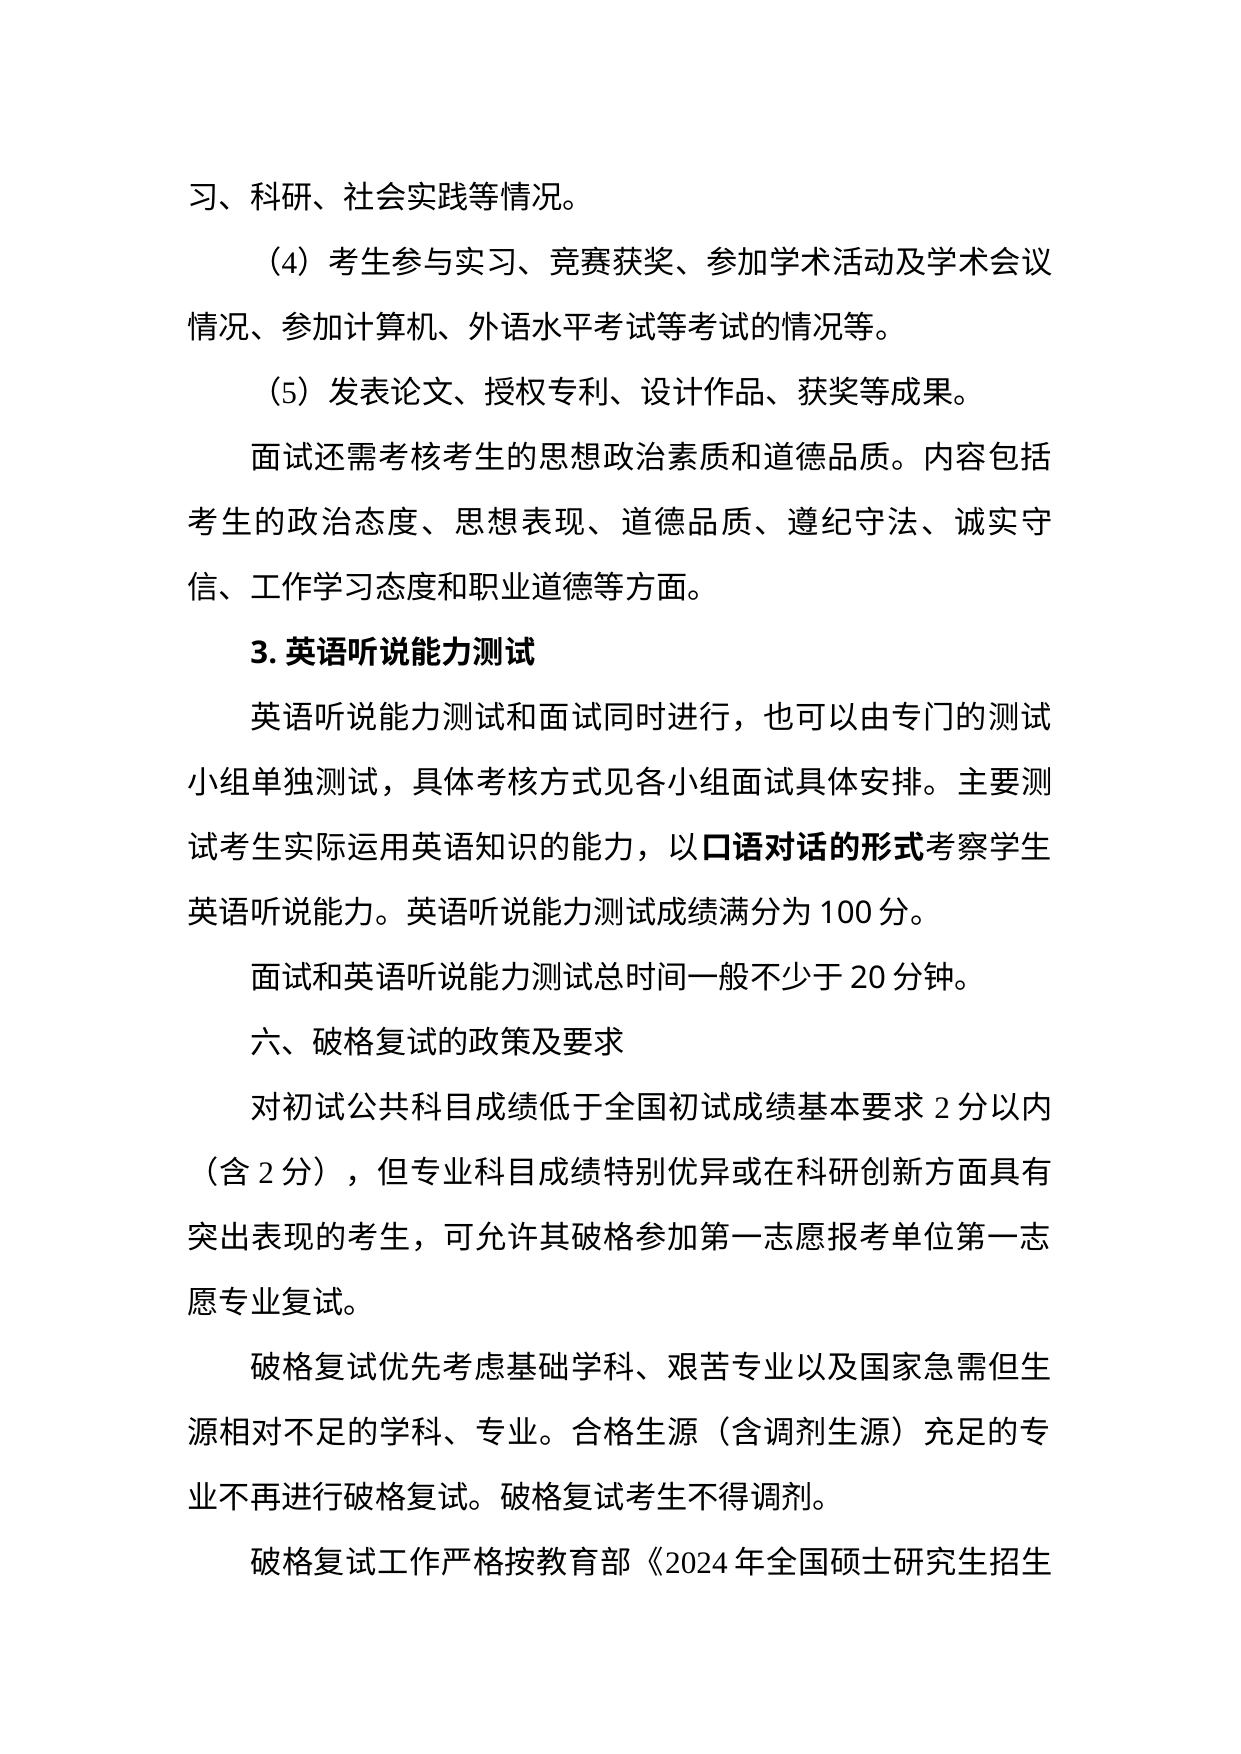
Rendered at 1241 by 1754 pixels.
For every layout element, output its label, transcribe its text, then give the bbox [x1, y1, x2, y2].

text 英语听说能力测试和面试同时进行，也可以由专门的测试小组单独测试，具体考核方式见各小组面试具体安排。主要测试考生实际运用英语知识的能力，以口语对话的形式考察学生英语听说能力。英语听说能力测试成绩满分为100分。 [187, 682, 1053, 942]
text （5）发表论文、授权专利、设计作品、获奖等成果。 [187, 357, 1053, 422]
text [187, 162, 1053, 227]
text 破格复试优先考虑基础学科、艰苦专业以及国家急需但生源相对不足的学科、专业。合格生源（含调剂生源）充足的专业不再进行破格复试。破格复试考生不得调剂。 [187, 1332, 1053, 1527]
text 3. 英语听说能力测试 [187, 617, 1053, 682]
text 对初试公共科目成绩低于全国初试成绩基本要求2分以内（含2分），但专业科目成绩特别优异或在科研创新方面具有突出表现的考生，可允许其破格参加第一志愿报考单位第一志愿专业复试。 [187, 1072, 1053, 1332]
text 六、破格复试的政策及要求 [187, 1007, 1053, 1072]
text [187, 1527, 1053, 1592]
text 面试还需考核考生的思想政治素质和道德品质。内容包括考生的政治态度、思想表现、道德品质、遵纪守法、诚实守信、工作学习态度和职业道德等方面。 [187, 422, 1053, 617]
text 面试和英语听说能力测试总时间一般不少于20分钟。 [187, 942, 1053, 1007]
text （4）考生参与实习、竞赛获奖、参加学术活动及学术会议情况、参加计算机、外语水平考试等考试的情况等。 [187, 227, 1053, 357]
